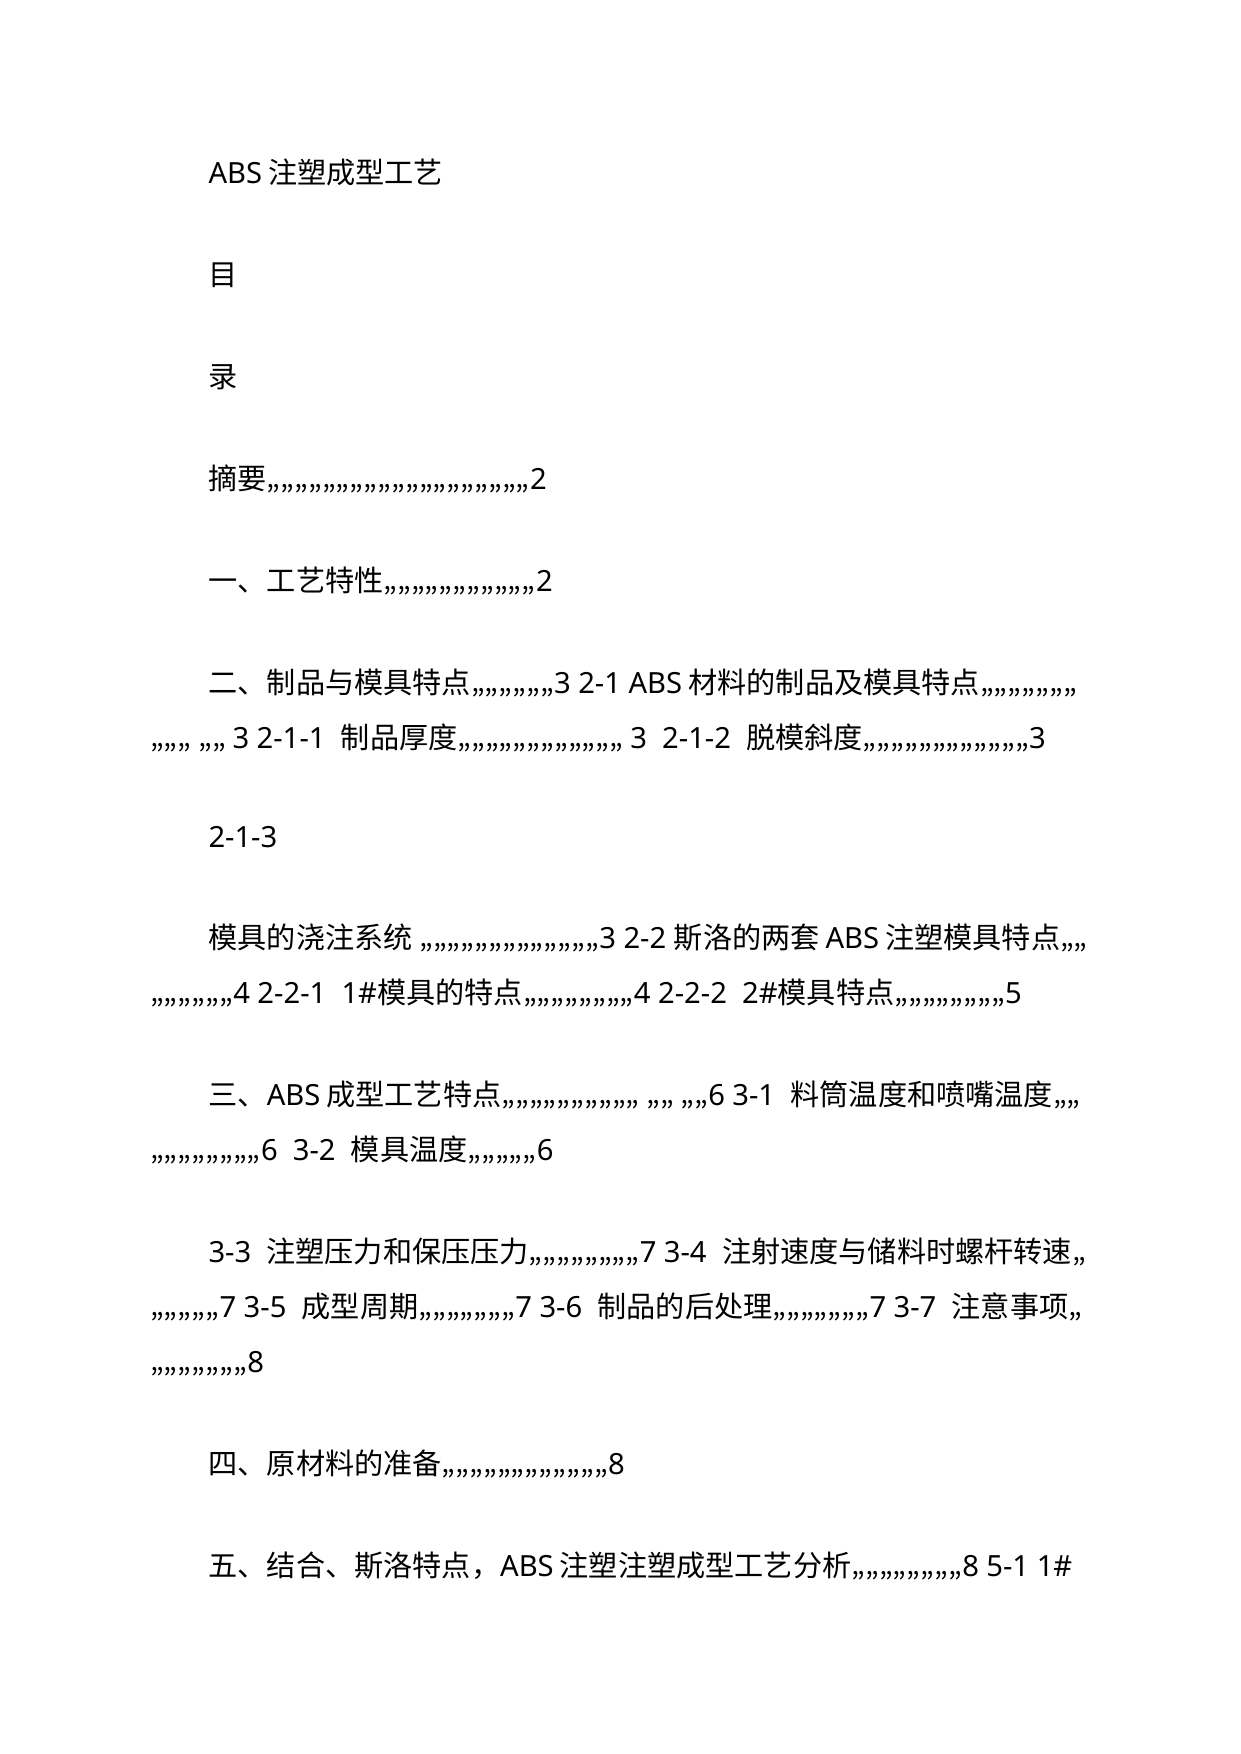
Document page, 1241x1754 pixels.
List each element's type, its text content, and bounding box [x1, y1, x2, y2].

text 2-1-3 [150, 816, 1090, 856]
text 二、制品与模具特点„„„„„„3 2-1 ABS材料的制品及模具特点„„„„„„„„„„ „„ 3 2-1-1 制品厚度„„„„„„„„„„„„ 3 2-1-2 脱模斜度„„„„„„„„„„„„3 [150, 659, 1090, 757]
text 三、ABS成型工艺特点„„„„„„„„„„ „„ „„6 3-1 料筒温度和喷嘴温度„„„„„„„„„„6 3-2 模具温度„„„„„6 [150, 1072, 1090, 1169]
text 摘要„„„„„„„„„„„„„„„„„„„2 [150, 456, 1090, 498]
text ABS注塑成型工艺 [150, 150, 1090, 192]
text 模具的浇注系统 „„„„„„„„„„„„„3 2-2 斯洛的两套ABS注塑模具特点„„„„„„„„4 2-2-1 1#模具的特点„„„„„„„„4 2-2-2 2#模具特点„„„„„„„„5 [150, 915, 1090, 1012]
text 录 [150, 354, 1090, 396]
text 一、工艺特性„„„„„„„„„„„2 [150, 557, 1090, 600]
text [150, 1543, 1090, 1585]
text 四、原材料的准备„„„„„„„„„„„„8 [150, 1441, 1090, 1483]
text 3-3 注塑压力和保压压力„„„„„„„„7 3-4 注射速度与储料时螺杆转速„„„„„„7 3-5 成型周期„„„„„„„7 3-6 制品的后处理„„„„„„„7 3-7 注意事项„„„„„„„„8 [150, 1229, 1090, 1381]
text 目 [150, 252, 1090, 294]
